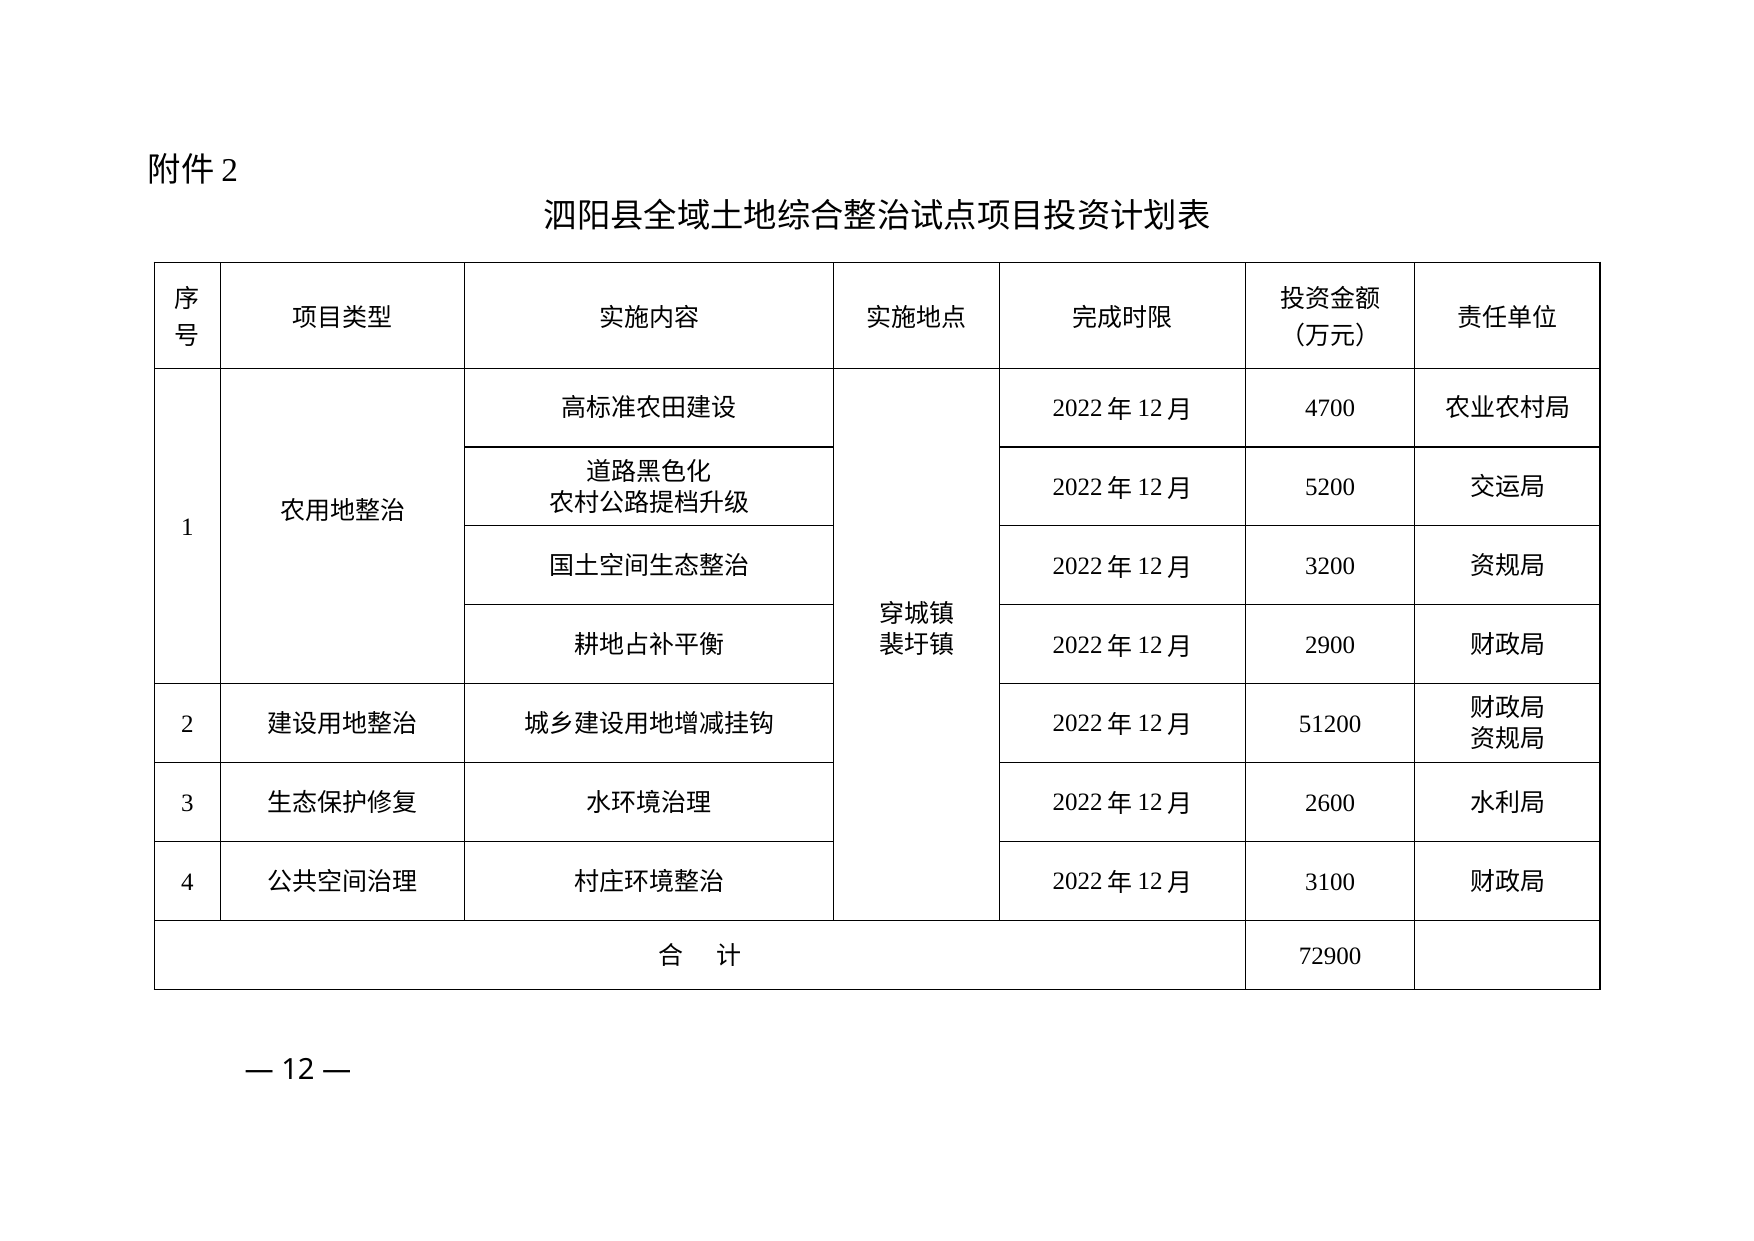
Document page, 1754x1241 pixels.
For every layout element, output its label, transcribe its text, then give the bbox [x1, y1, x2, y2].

table_cell 72900 [1246, 921, 1414, 989]
table_cell [1415, 921, 1599, 989]
table_cell 资规局 [1415, 526, 1599, 604]
table_cell 3100 [1246, 842, 1414, 919]
table_cell 4700 [1246, 369, 1414, 446]
table_cell 国土空间生态整治 [465, 526, 833, 604]
table_cell 51200 [1246, 684, 1414, 762]
table_cell 交运局 [1415, 448, 1599, 525]
text 泗阳县全域土地综合整治试点项目投资计划表 [148, 189, 1606, 237]
table_cell 2022年12月 [1000, 526, 1245, 604]
table_cell 2600 [1246, 763, 1414, 841]
table_cell 耕地占补平衡 [465, 605, 833, 683]
table_cell 2022年12月 [1000, 684, 1245, 762]
table_cell 公共空间治理 [221, 842, 464, 919]
table_cell 农业农村局 [1415, 369, 1599, 446]
table_cell 高标准农田建设 [465, 369, 833, 446]
table_cell 5200 [1246, 448, 1414, 525]
table_cell 2022年12月 [1000, 605, 1245, 683]
table_cell 3200 [1246, 526, 1414, 604]
table_cell 穿城镇 裴圩镇 [834, 369, 999, 919]
table_cell 村庄环境整治 [465, 842, 833, 919]
table_cell 城乡建设用地增减挂钩 [465, 684, 833, 762]
table_cell 合 计 [155, 921, 1245, 989]
table_cell 2022年12月 [1000, 448, 1245, 525]
table_cell 水利局 [1415, 763, 1599, 841]
table_header 实施内容 [465, 263, 833, 368]
text 附件2 [148, 148, 1606, 189]
table_cell 2 [155, 684, 220, 762]
table_header 完成时限 [1000, 263, 1245, 368]
table_cell 建设用地整治 [221, 684, 464, 762]
table_header 投资金额 （万元） [1246, 263, 1414, 368]
table_cell 2022年12月 [1000, 369, 1245, 446]
table_cell 财政局 [1415, 605, 1599, 683]
table_cell 道路黑色化 农村公路提档升级 [465, 448, 833, 525]
table_cell 2022年12月 [1000, 842, 1245, 919]
table_cell 2900 [1246, 605, 1414, 683]
table_header 序号 [155, 263, 220, 368]
table_header 实施地点 [834, 263, 999, 368]
table_cell 4 [155, 842, 220, 919]
table_cell 农用地整治 [221, 369, 464, 683]
table_cell 财政局 资规局 [1415, 684, 1599, 762]
table_cell 生态保护修复 [221, 763, 464, 841]
table_header 项目类型 [221, 263, 464, 368]
table_cell 3 [155, 763, 220, 841]
table_cell 2022年12月 [1000, 763, 1245, 841]
table_cell 财政局 [1415, 842, 1599, 919]
table_header 责任单位 [1415, 263, 1599, 368]
table_cell 1 [155, 369, 220, 683]
table_cell 水环境治理 [465, 763, 833, 841]
